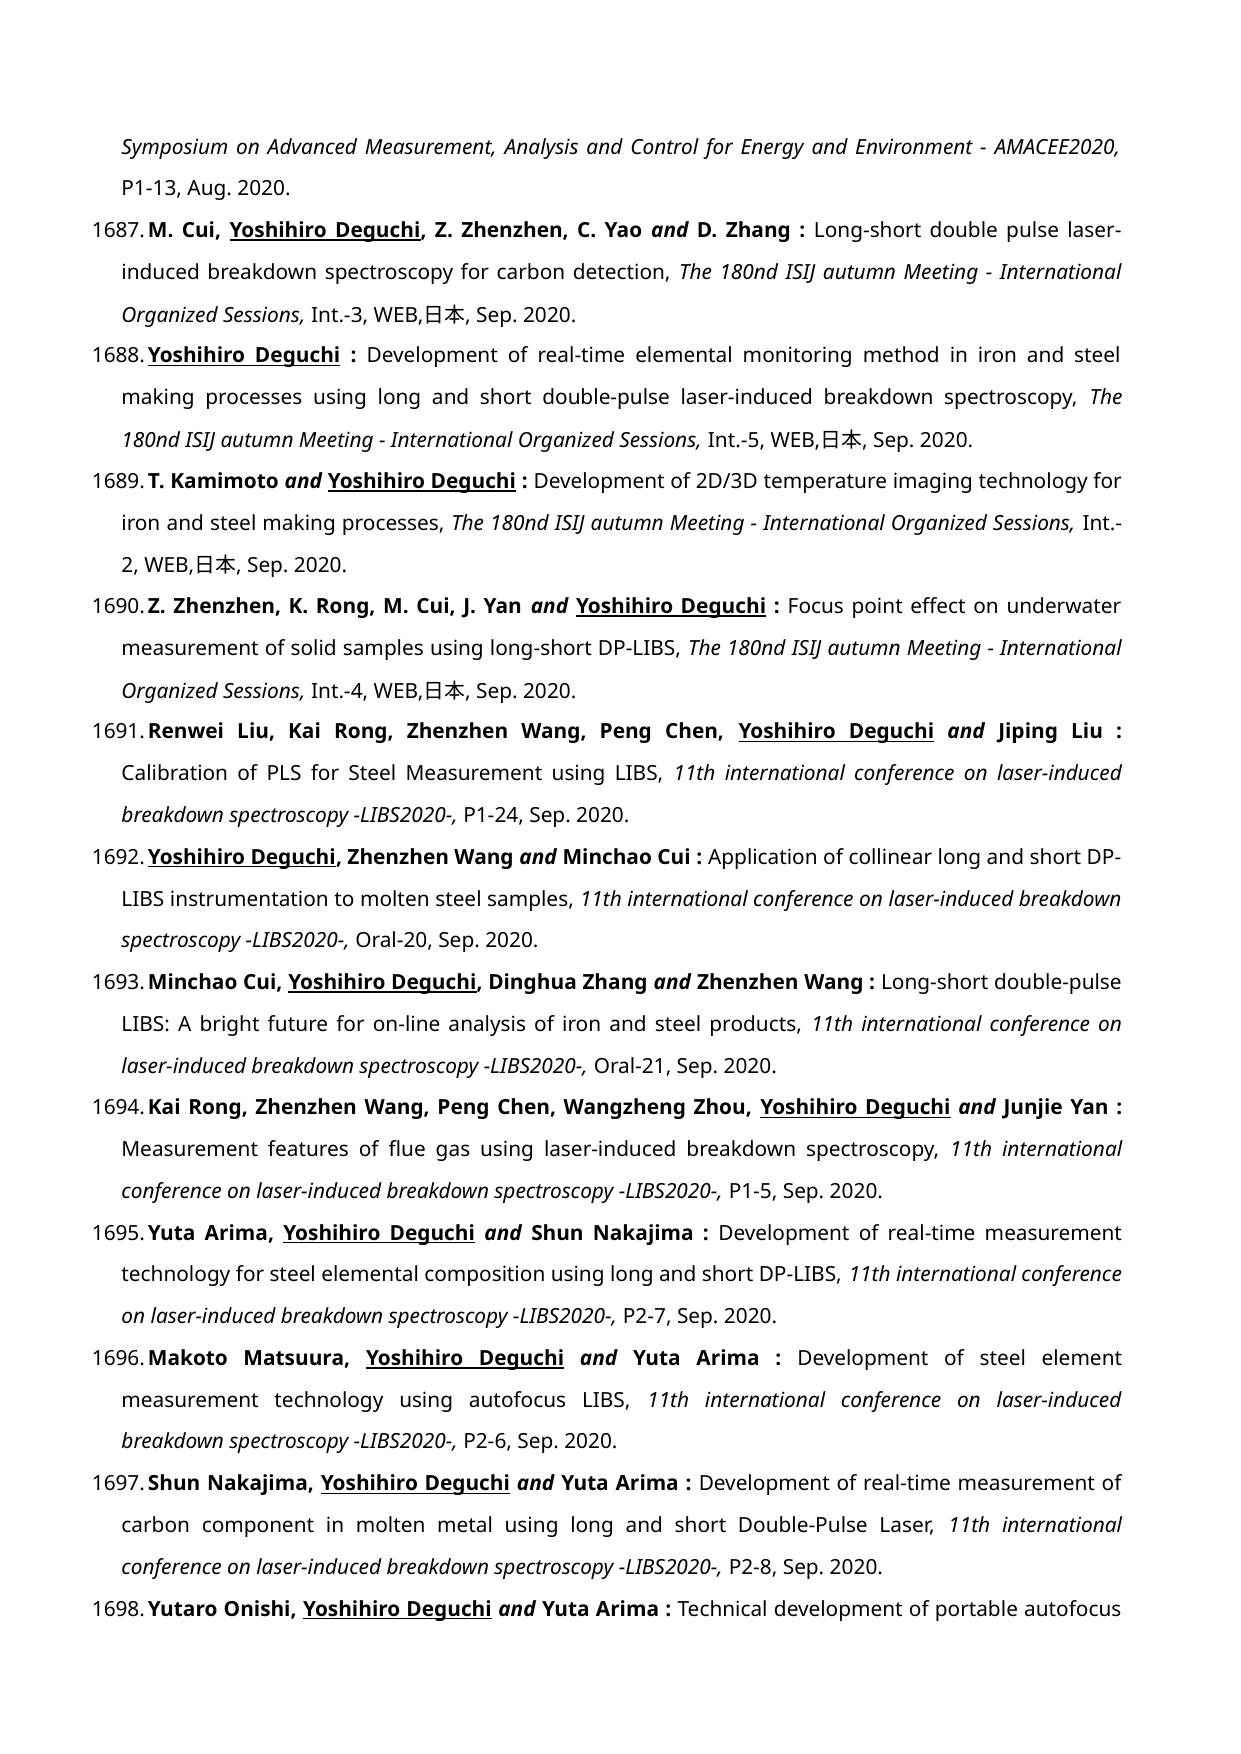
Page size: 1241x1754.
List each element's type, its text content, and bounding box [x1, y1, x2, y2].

list Yoshihiro Deguchi, Zhenzhen Wang and Minchao Cui : Application of collinear long and short DP-LIBS instrumentation to molten steel samples, 11th international conference on laser-induced breakdown spectroscopy -LIBS2020-, Oral-20, Sep. 2020. [92, 835, 1122, 961]
list Yoshihiro Deguchi : Development of real-time elemental monitoring method in iron and steel making processes using long and short double-pulse laser-induced breakdown spectroscopy, The 180nd ISIJ autumn Meeting - International Organized Sessions, Int.-5, WEB,日本, Sep. 2020. [92, 334, 1122, 459]
list M. Cui, Yoshihiro Deguchi, Z. Zhenzhen, C. Yao and D. Zhang : Long-short double pulse laser-induced breakdown spectroscopy for carbon detection, The 180nd ISIJ autumn Meeting - International Organized Sessions, Int.-3, WEB,日本, Sep. 2020. [92, 209, 1122, 334]
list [92, 1587, 1122, 1629]
list Yuta Arima, Yoshihiro Deguchi and Shun Nakajima : Development of real-time measurement technology for steel elemental composition using long and short DP-LIBS, 11th international conference on laser-induced breakdown spectroscopy -LIBS2020-, P2-7, Sep. 2020. [92, 1211, 1122, 1336]
list Kai Rong, Zhenzhen Wang, Peng Chen, Wangzheng Zhou, Yoshihiro Deguchi and Junjie Yan : Measurement features of flue gas using laser-induced breakdown spectroscopy, 11th international conference on laser-induced breakdown spectroscopy -LIBS2020-, P1-5, Sep. 2020. [92, 1086, 1122, 1211]
list Makoto Matsuura, Yoshihiro Deguchi and Yuta Arima : Development of steel element measurement technology using autofocus LIBS, 11th international conference on laser-induced breakdown spectroscopy -LIBS2020-, P2-6, Sep. 2020. [92, 1336, 1122, 1462]
list T. Kamimoto and Yoshihiro Deguchi : Development of 2D/3D temperature imaging technology for iron and steel making processes, The 180nd ISIJ autumn Meeting - International Organized Sessions, Int.-2, WEB,日本, Sep. 2020. [92, 459, 1122, 584]
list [92, 125, 1122, 209]
list Minchao Cui, Yoshihiro Deguchi, Dinghua Zhang and Zhenzhen Wang : Long-short double-pulse LIBS: A bright future for on-line analysis of iron and steel products, 11th international conference on laser-induced breakdown spectroscopy -LIBS2020-, Oral-21, Sep. 2020. [92, 961, 1122, 1086]
list Z. Zhenzhen, K. Rong, M. Cui, J. Yan and Yoshihiro Deguchi : Focus point effect on underwater measurement of solid samples using long-short DP-LIBS, The 180nd ISIJ autumn Meeting - International Organized Sessions, Int.-4, WEB,日本, Sep. 2020. [92, 584, 1122, 710]
list Shun Nakajima, Yoshihiro Deguchi and Yuta Arima : Development of real-time measurement of carbon component in molten metal using long and short Double-Pulse Laser, 11th international conference on laser-induced breakdown spectroscopy -LIBS2020-, P2-8, Sep. 2020. [92, 1462, 1122, 1587]
list Renwei Liu, Kai Rong, Zhenzhen Wang, Peng Chen, Yoshihiro Deguchi and Jiping Liu : Calibration of PLS for Steel Measurement using LIBS, 11th international conference on laser-induced breakdown spectroscopy -LIBS2020-, P1-24, Sep. 2020. [92, 710, 1122, 835]
